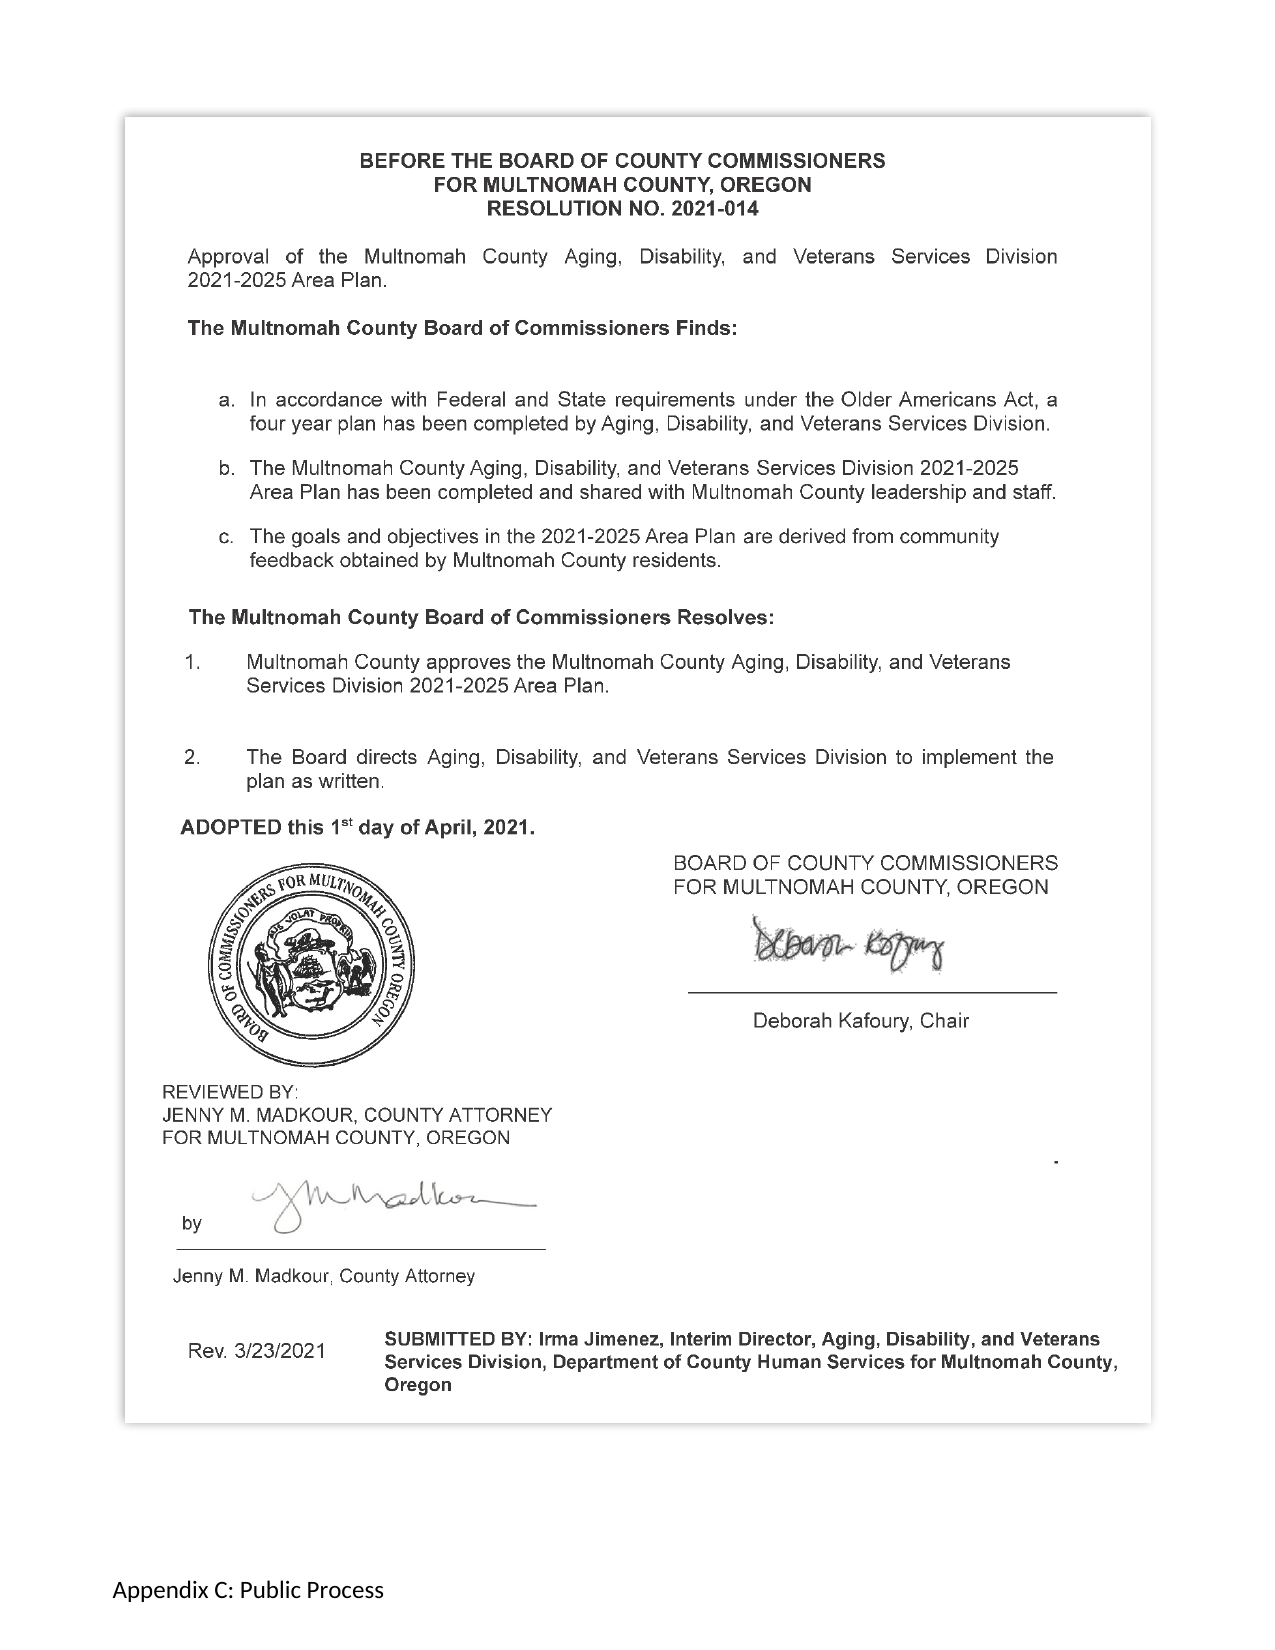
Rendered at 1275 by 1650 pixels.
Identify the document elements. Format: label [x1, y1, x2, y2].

picture [125, 117, 1151, 1423]
